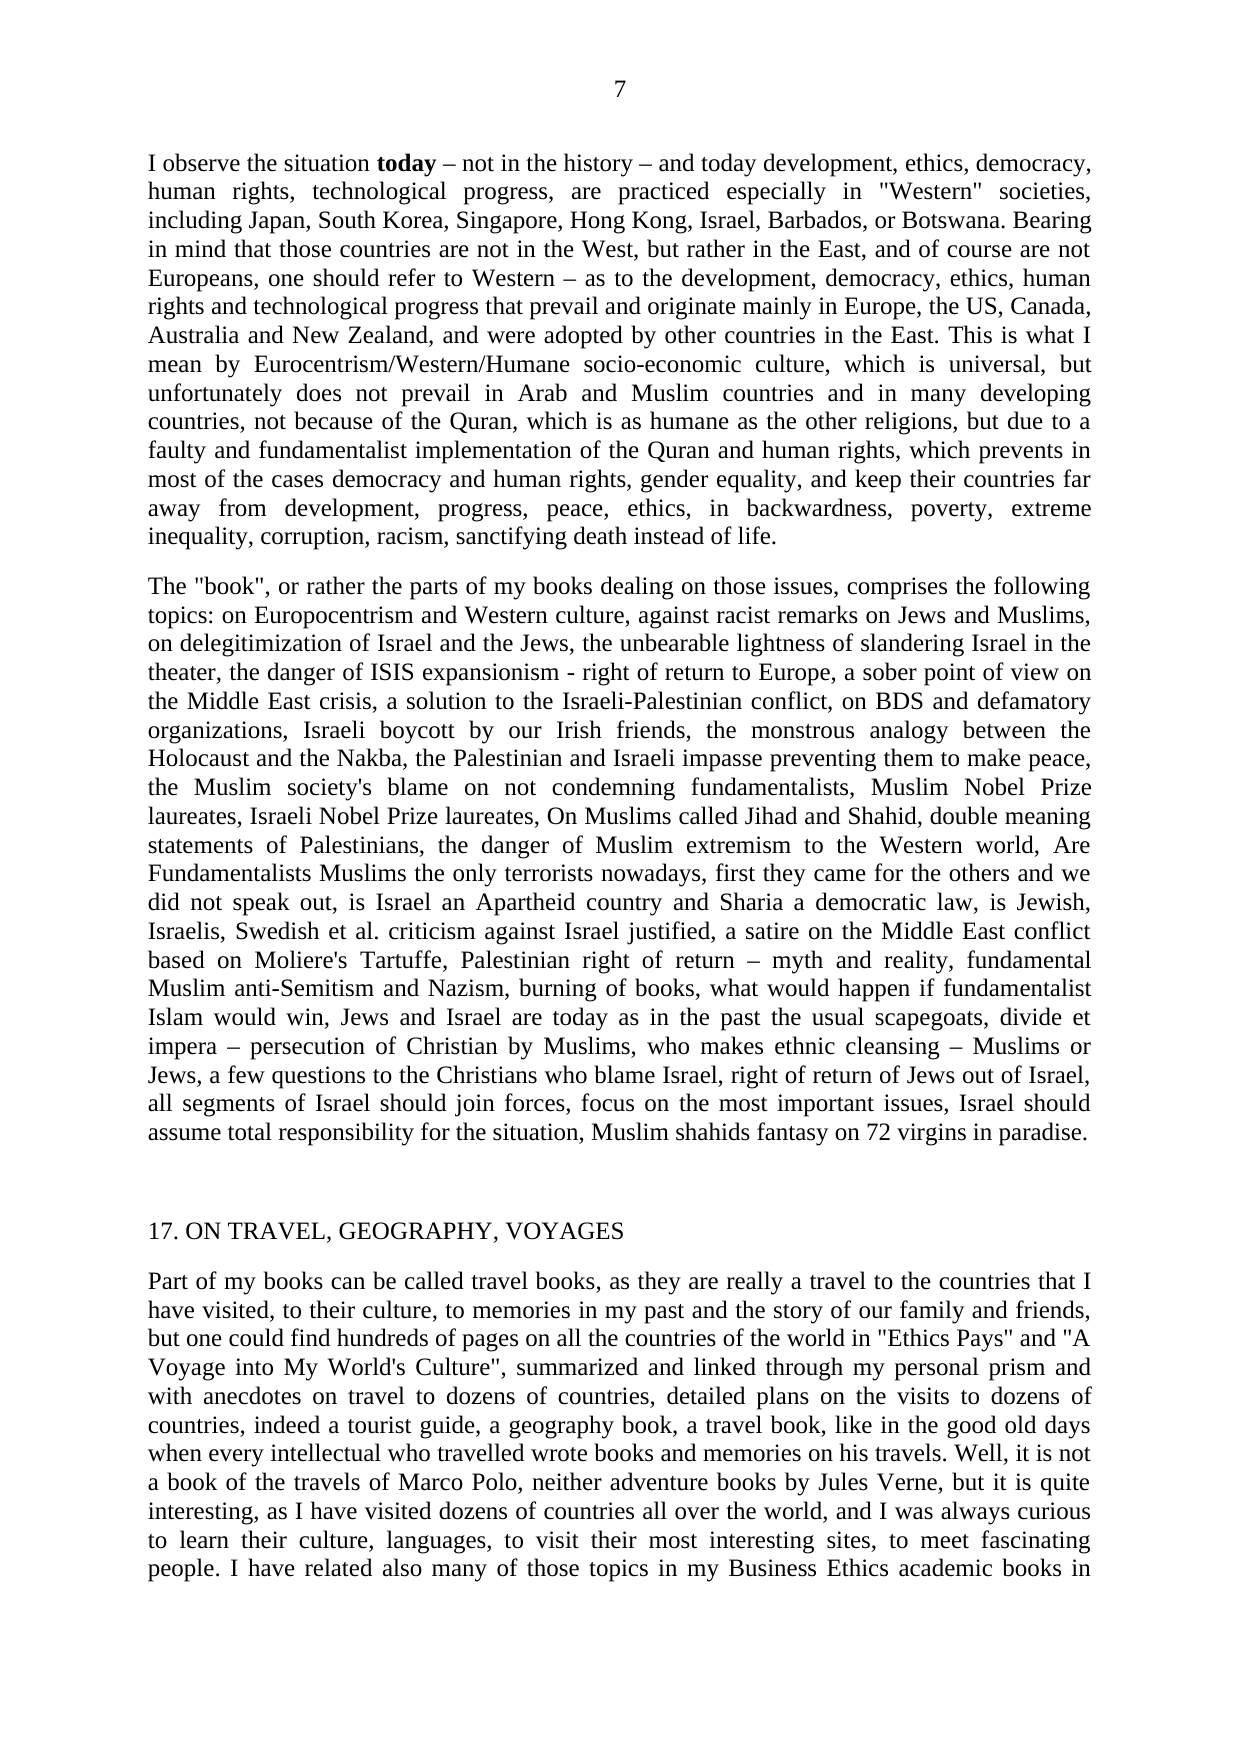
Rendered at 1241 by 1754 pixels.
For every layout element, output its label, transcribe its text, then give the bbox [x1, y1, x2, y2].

text 17. ON TRAVEL, GEOGRAPHY, VOYAGES [148, 1216, 1092, 1245]
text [148, 1266, 1092, 1582]
text I observe the situation today – not in the history – and today development, ethics, democracy, human rights, technological progress, are practiced especially in "Western" societies, including Japan, South Korea, Singapore, Hong Kong, Israel, Barbados, or Botswana. Bearing in mind that those countries are not in the West, but rather in the East, and of course are not Europeans, one should refer to Western – as to the development, democracy, ethics, human rights and technological progress that prevail and originate mainly in Europe, the US, Canada, Australia and New Zealand, and were adopted by other countries in the East. This is what I mean by Eurocentrism/Western/Humane socio-economic culture, which is universal, but unfortunately does not prevail in Arab and Muslim countries and in many developing countries, not because of the Quran, which is as humane as the other religions, but due to a faulty and fundamentalist implementation of the Quran and human rights, which prevents in most of the cases democracy and human rights, gender equality, and keep their countries far away from development, progress, peace, ethics, in backwardness, poverty, extreme inequality, corruption, racism, sanctifying death instead of life. [148, 148, 1092, 550]
text The "book", or rather the parts of my books dealing on those issues, comprises the following topics: on Europocentrism and Western culture, against racist remarks on Jews and Muslims, on delegitimization of Israel and the Jews, the unbearable lightness of slandering Israel in the theater, the danger of ISIS expansionism - right of return to Europe, a sober point of view on the Middle East crisis, a solution to the Israeli-Palestinian conflict, on BDS and defamatory organizations, Israeli boycott by our Irish friends, the monstrous analogy between the Holocaust and the Nakba, the Palestinian and Israeli impasse preventing them to make peace, the Muslim society's blame on not condemning fundamentalists, Muslim Nobel Prize laureates, Israeli Nobel Prize laureates, On Muslims called Jihad and Shahid, double meaning statements of Palestinians, the danger of Muslim extremism to the Western world, Are Fundamentalists Muslims the only terrorists nowadays, first they came for the others and we did not speak out, is Israel an Apartheid country and Sharia a democratic law, is Jewish, Israelis, Swedish et al. criticism against Israel justified, a satire on the Middle East conflict based on Moliere's Tartuffe, Palestinian right of return – myth and reality, fundamental Muslim anti-Semitism and Nazism, burning of books, what would happen if fundamentalist Islam would win, Jews and Israel are today as in the past the usual scapegoats, divide et impera – persecution of Christian by Muslims, who makes ethnic cleansing – Muslims or Jews, a few questions to the Christians who blame Israel, right of return of Jews out of Israel, all segments of Israel should join forces, focus on the most important issues, Israel should assume total responsibility for the situation, Muslim shahids fantasy on 72 virgins in paradise. [148, 571, 1092, 1146]
